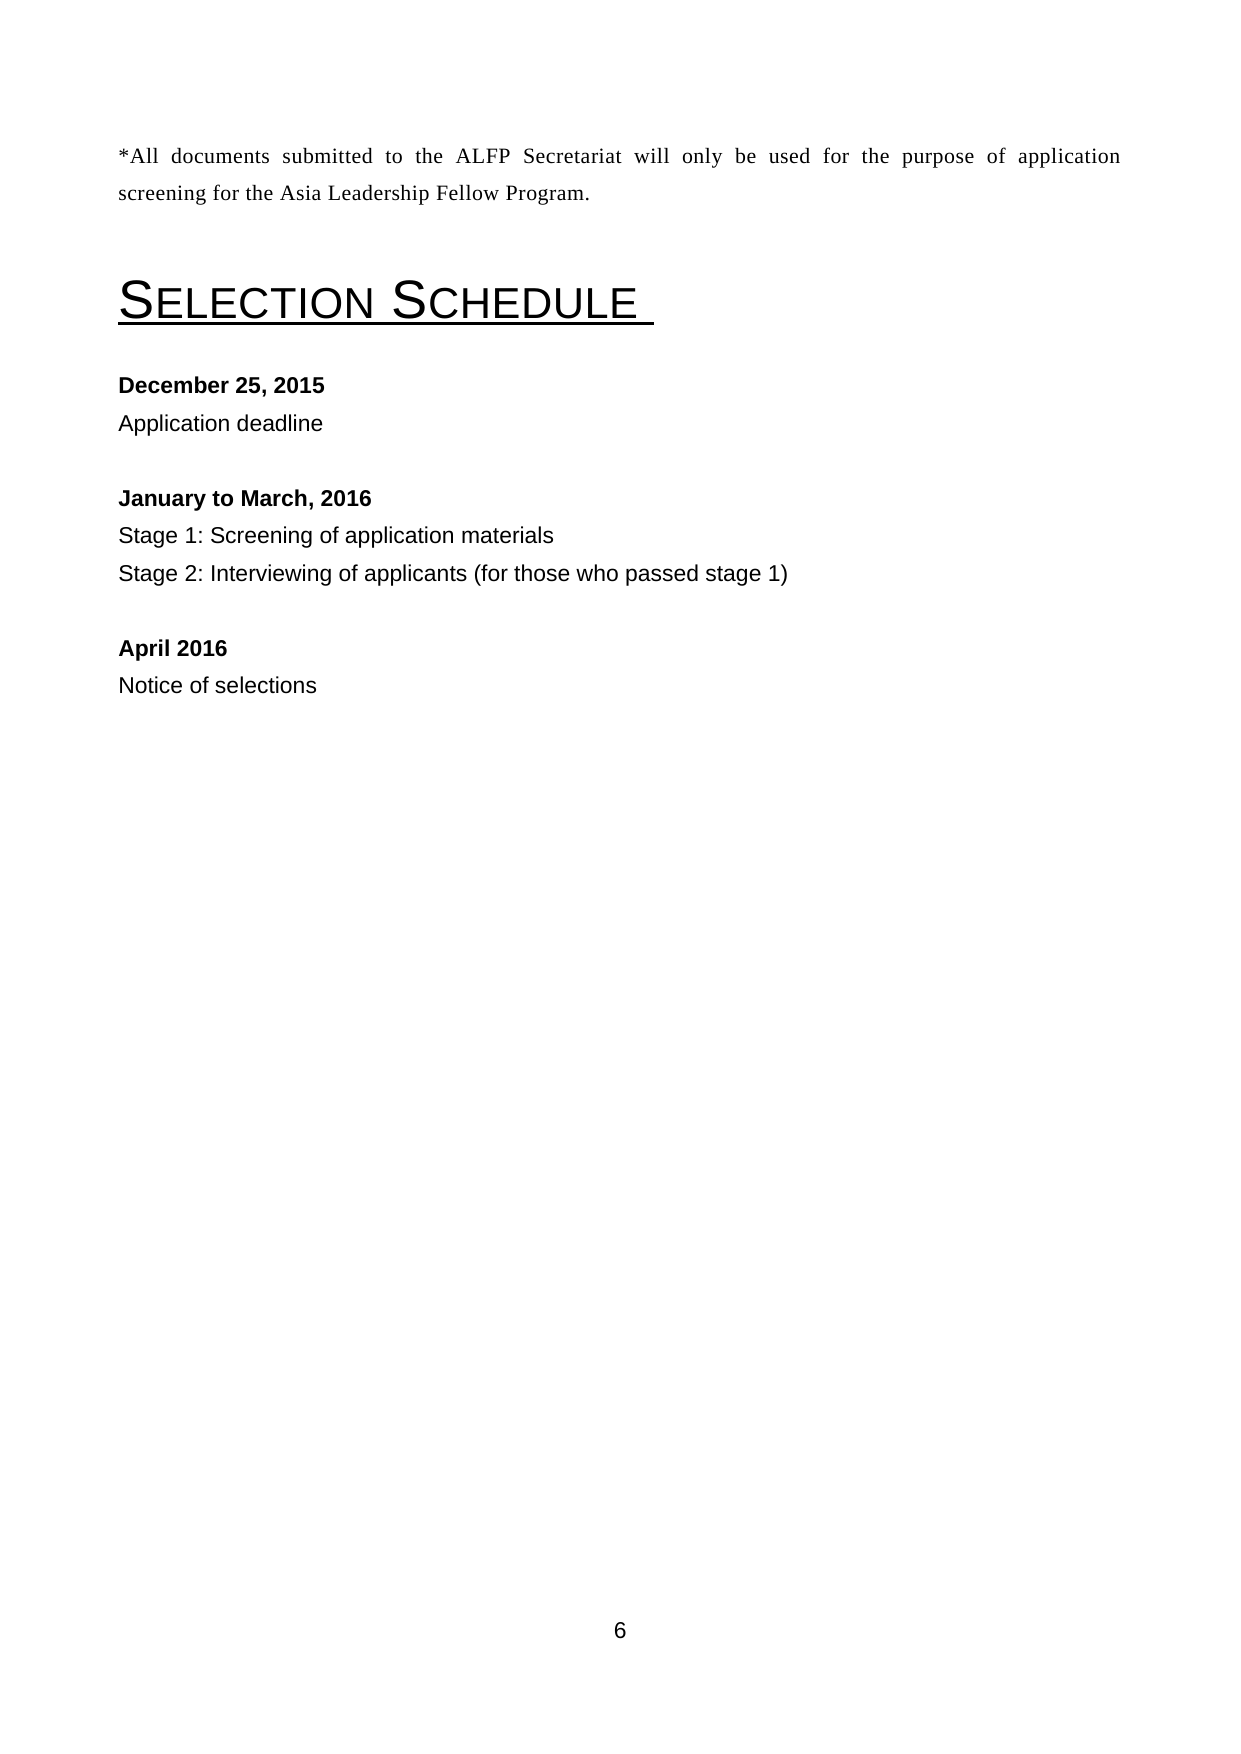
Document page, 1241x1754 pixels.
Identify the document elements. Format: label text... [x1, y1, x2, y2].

text *All documents submitted to the ALFP Secretariat will only be used for the purpose of application screening for the Asia Leadership Fellow Program. [118, 136, 1122, 211]
text April 2016 Notice of selections [118, 629, 1122, 704]
text Selection Schedule [118, 261, 1122, 336]
text January to March, 2016 Stage 1: Screening of application materials Stage 2: Interviewing of applicants (for those who passed stage 1) [118, 479, 1122, 592]
text December 25, 2015 Application deadline [118, 367, 1122, 442]
